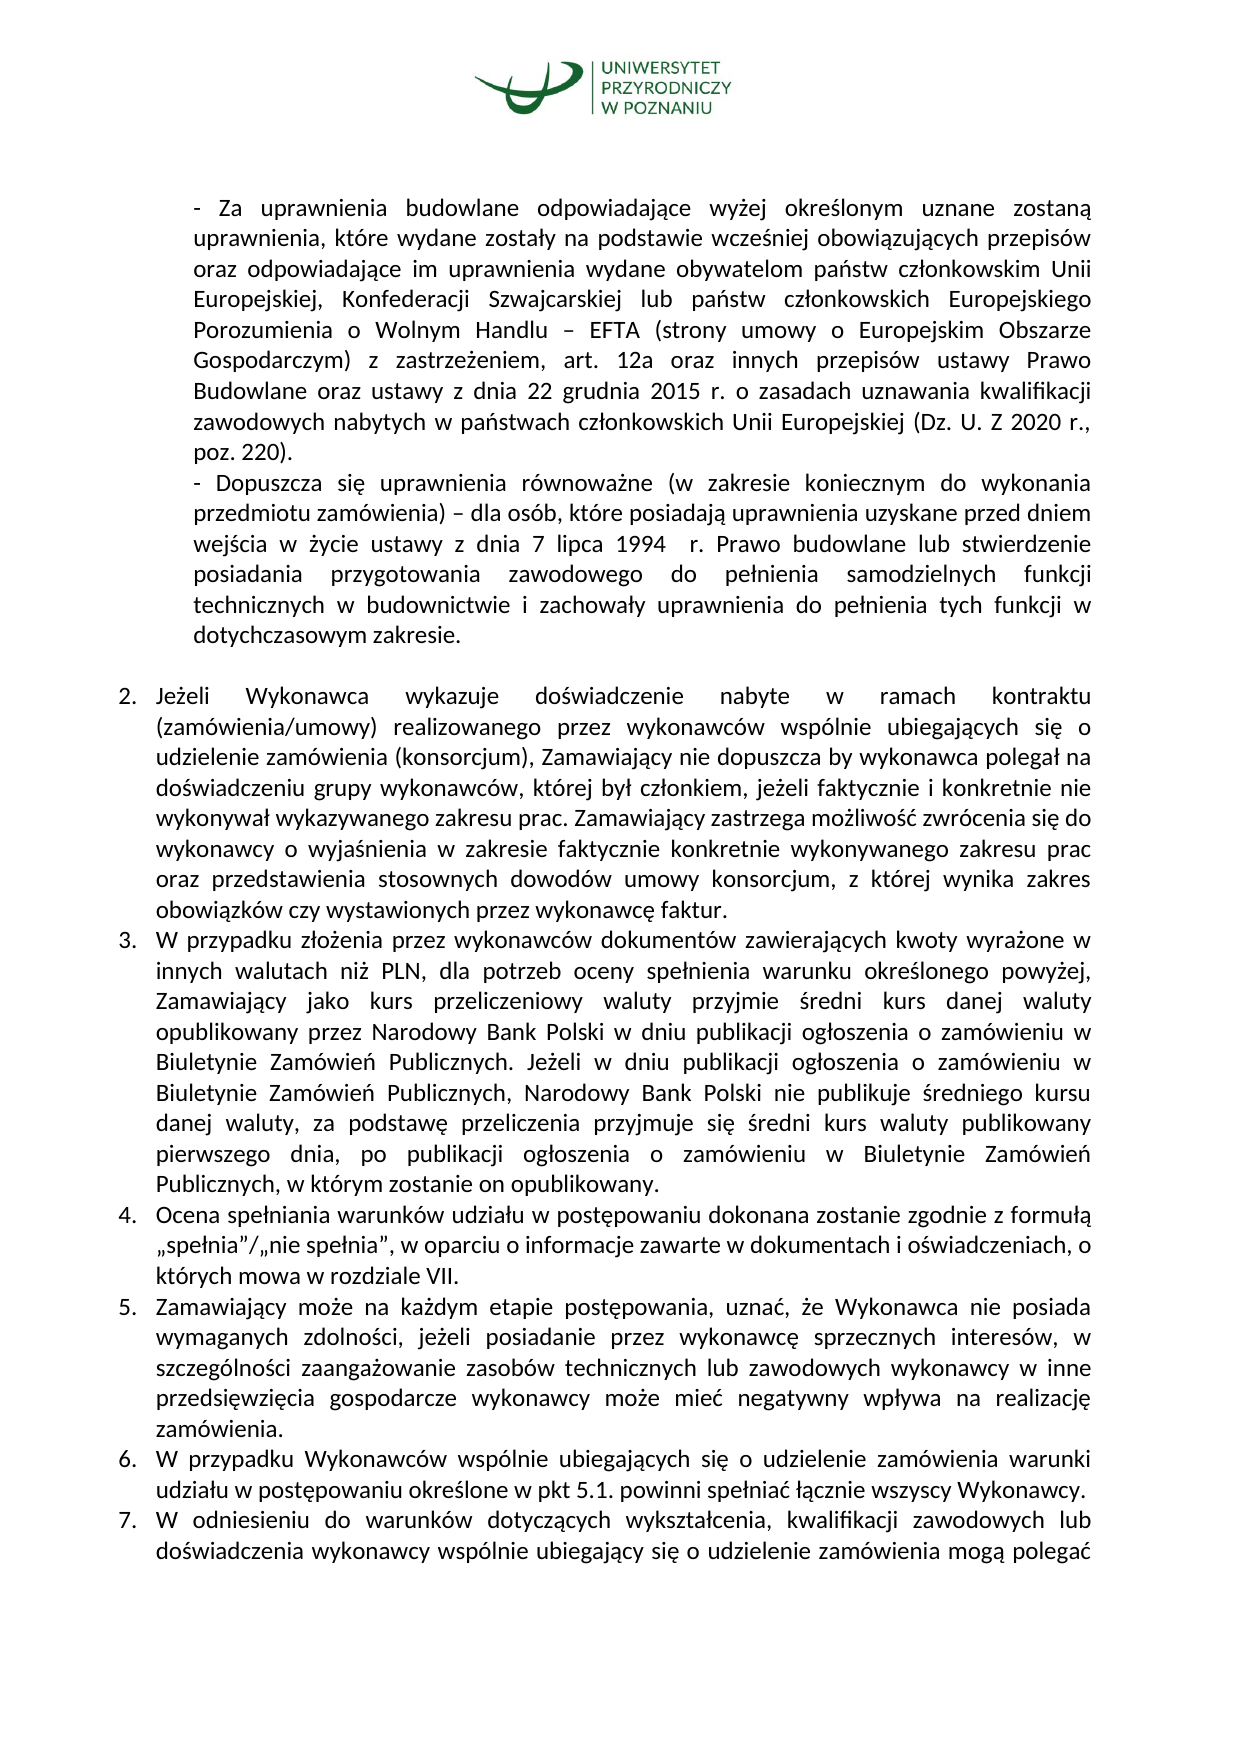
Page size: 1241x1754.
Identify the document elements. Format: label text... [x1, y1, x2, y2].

picture [454, 28, 757, 150]
list Zamawiający może na każdym etapie postępowania, uznać, że Wykonawca nie posiada wymaganych zdolności, jeżeli posiadanie przez wykonawcę sprzecznych interesów, w szczególności zaangażowanie zasobów technicznych lub zawodowych wykonawcy w inne przedsięwzięcia gospodarcze wykonawcy może mieć negatywny wpływa na realizację zamówienia. [118, 1291, 1092, 1443]
list W przypadku złożenia przez wykonawców dokumentów zawierających kwoty wyrażone w innych walutach niż PLN, dla potrzeb oceny spełnienia warunku określonego powyżej, Zamawiający jako kurs przeliczeniowy waluty przyjmie średni kurs danej waluty opublikowany przez Narodowy Bank Polski w dniu publikacji ogłoszenia o zamówieniu w Biuletynie Zamówień Publicznych. Jeżeli w dniu publikacji ogłoszenia o zamówieniu w Biuletynie Zamówień Publicznych, Narodowy Bank Polski nie publikuje średniego kursu danej waluty, za podstawę przeliczenia przyjmuje się średni kurs waluty publikowany pierwszego dnia, po publikacji ogłoszenia o zamówieniu w Biuletynie Zamówień Publicznych, w którym zostanie on opublikowany. [118, 924, 1092, 1199]
list - Za uprawnienia budowlane odpowiadające wyżej określonym uznane zostaną uprawnienia, które wydane zostały na podstawie wcześniej obowiązujących przepisów oraz odpowiadające im uprawnienia wydane obywatelom państw członkowskim Unii Europejskiej, Konfederacji Szwajcarskiej lub państw członkowskich Europejskiego Porozumienia o Wolnym Handlu – EFTA (strony umowy o Europejskim Obszarze Gospodarczym) z zastrzeżeniem, art. 12a oraz innych przepisów ustawy Prawo Budowlane oraz ustawy z dnia 22 grudnia 2015 r. o zasadach uznawania kwalifikacji zawodowych nabytych w państwach członkowskich Unii Europejskiej (Dz. U. Z 2020 r., poz. 220). [193, 192, 1092, 467]
list W przypadku Wykonawców wspólnie ubiegających się o udzielenie zamówienia warunki udziału w postępowaniu określone w pkt 5.1. powinni spełniać łącznie wszyscy Wykonawcy. [118, 1443, 1092, 1504]
list Ocena spełniania warunków udziału w postępowaniu dokonana zostanie zgodnie z formułą „spełnia”/„nie spełnia”, w oparciu o informacje zawarte w dokumentach i oświadczeniach, o których mowa w rozdziale VII. [118, 1199, 1092, 1291]
list Jeżeli Wykonawca wykazuje doświadczenie nabyte w ramach kontraktu (zamówienia/umowy) realizowanego przez wykonawców wspólnie ubiegających się o udzielenie zamówienia (konsorcjum), Zamawiający nie dopuszcza by wykonawca polegał na doświadczeniu grupy wykonawców, której był członkiem, jeżeli faktycznie i konkretnie nie wykonywał wykazywanego zakresu prac. Zamawiający zastrzega możliwość zwrócenia się do wykonawcy o wyjaśnienia w zakresie faktycznie konkretnie wykonywanego zakresu prac oraz przedstawienia stosownych dowodów umowy konsorcjum, z której wynika zakres obowiązków czy wystawionych przez wykonawcę faktur. [118, 680, 1092, 924]
list - Dopuszcza się uprawnienia równoważne (w zakresie koniecznym do wykonania przedmiotu zamówienia) – dla osób, które posiadają uprawnienia uzyskane przed dniem wejścia w życie ustawy z dnia 7 lipca 1994 r. Prawo budowlane lub stwierdzenie posiadania przygotowania zawodowego do pełnienia samodzielnych funkcji technicznych w budownictwie i zachowały uprawnienia do pełnienia tych funkcji w dotychczasowym zakresie. [193, 467, 1092, 650]
